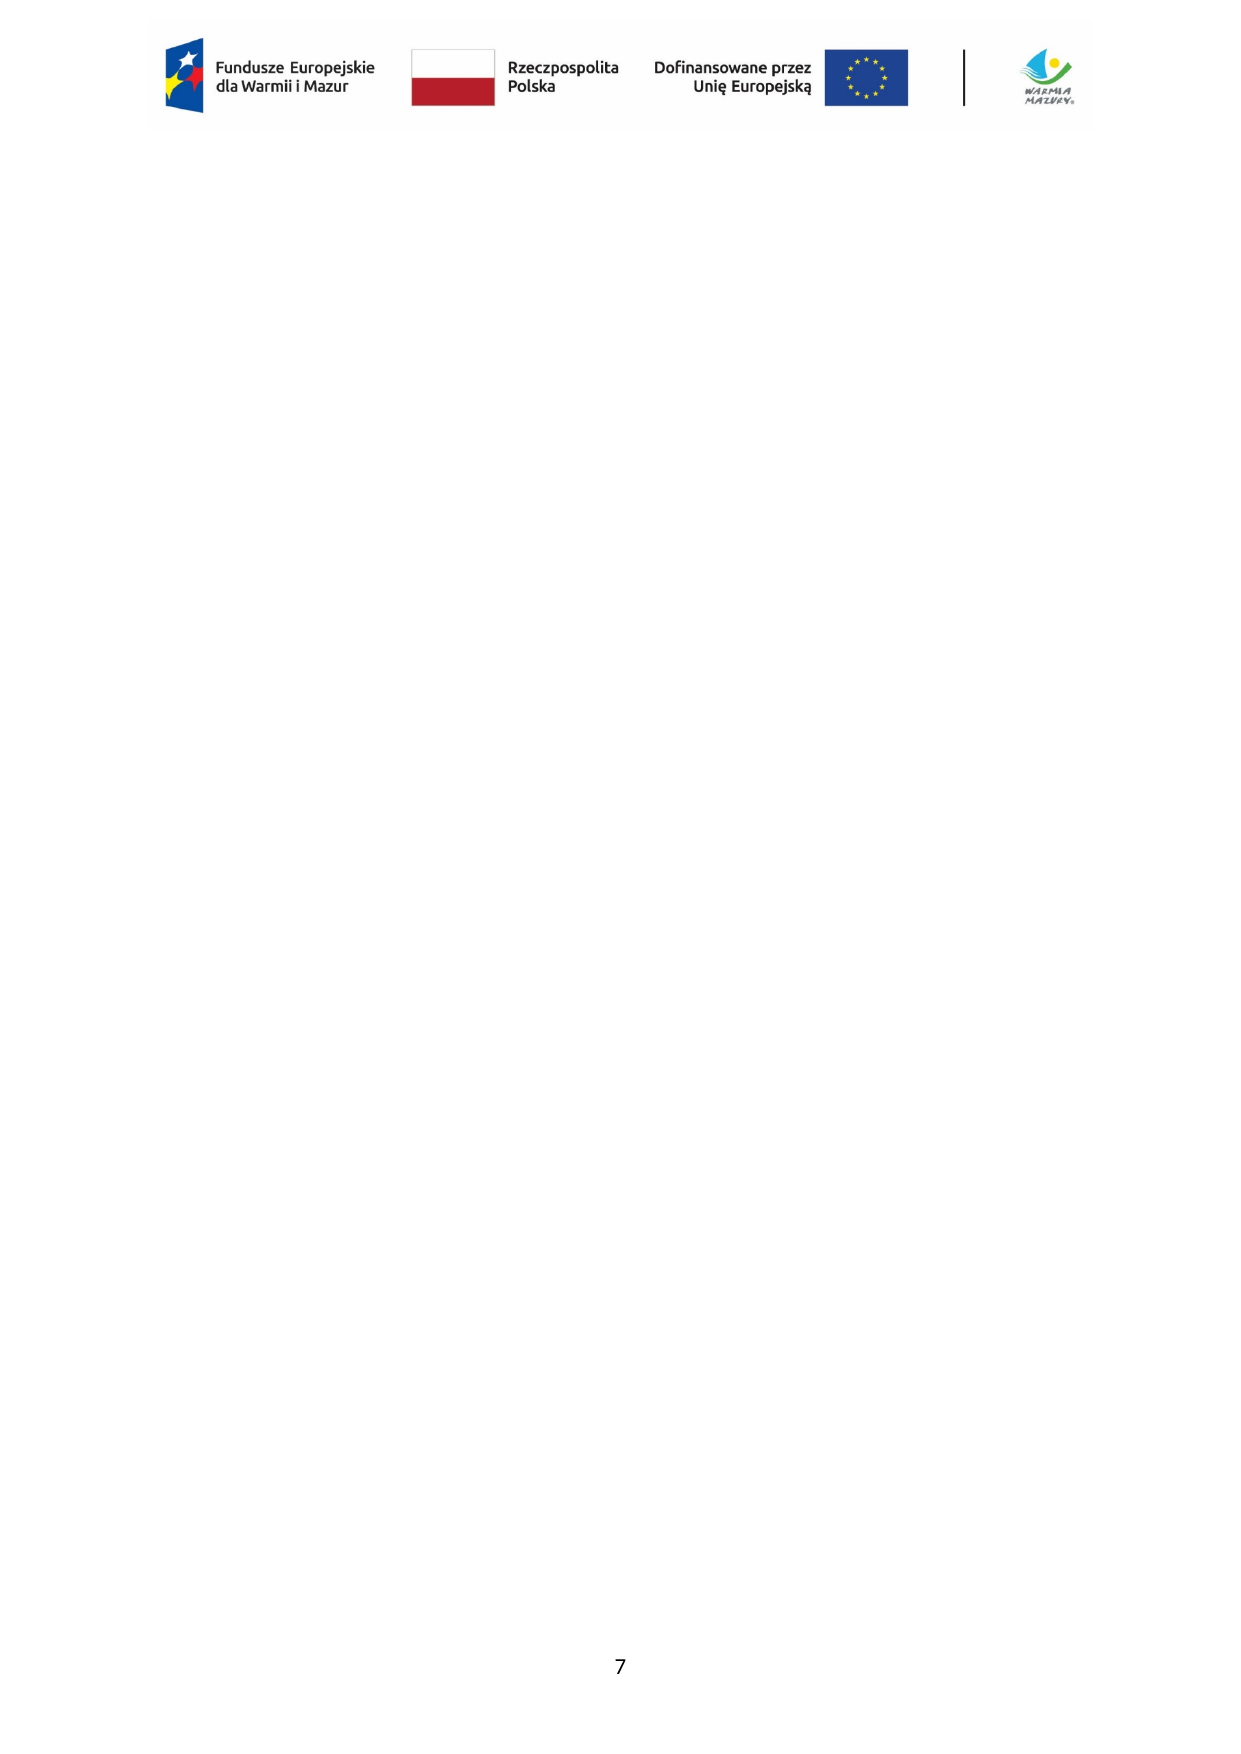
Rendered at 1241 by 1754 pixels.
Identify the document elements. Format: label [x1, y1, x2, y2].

picture [147, 19, 1093, 131]
